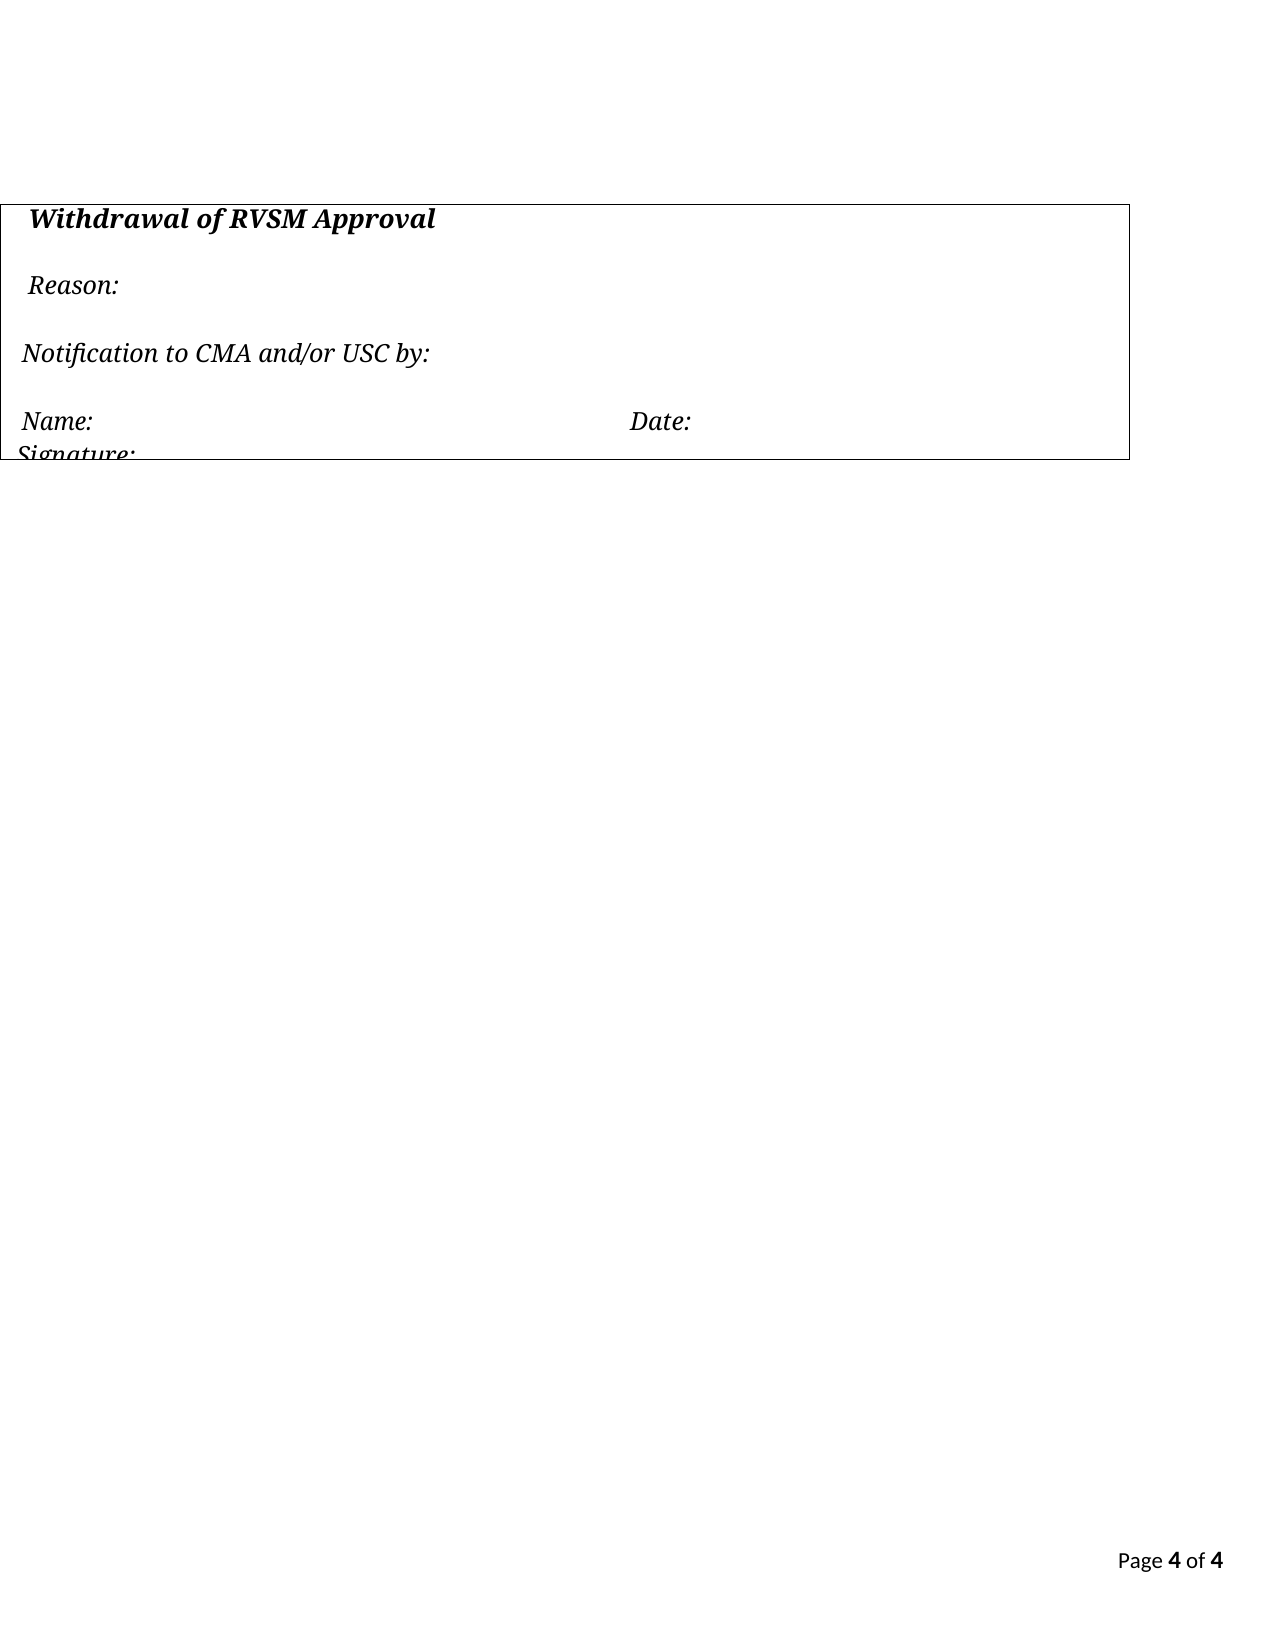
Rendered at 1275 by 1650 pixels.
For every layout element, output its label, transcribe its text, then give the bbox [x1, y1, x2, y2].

table_cell Withdrawal of RVSM Approval Reason: Notification to CMA and/or USC by: Name: Date: Signature: [1, 205, 1129, 458]
